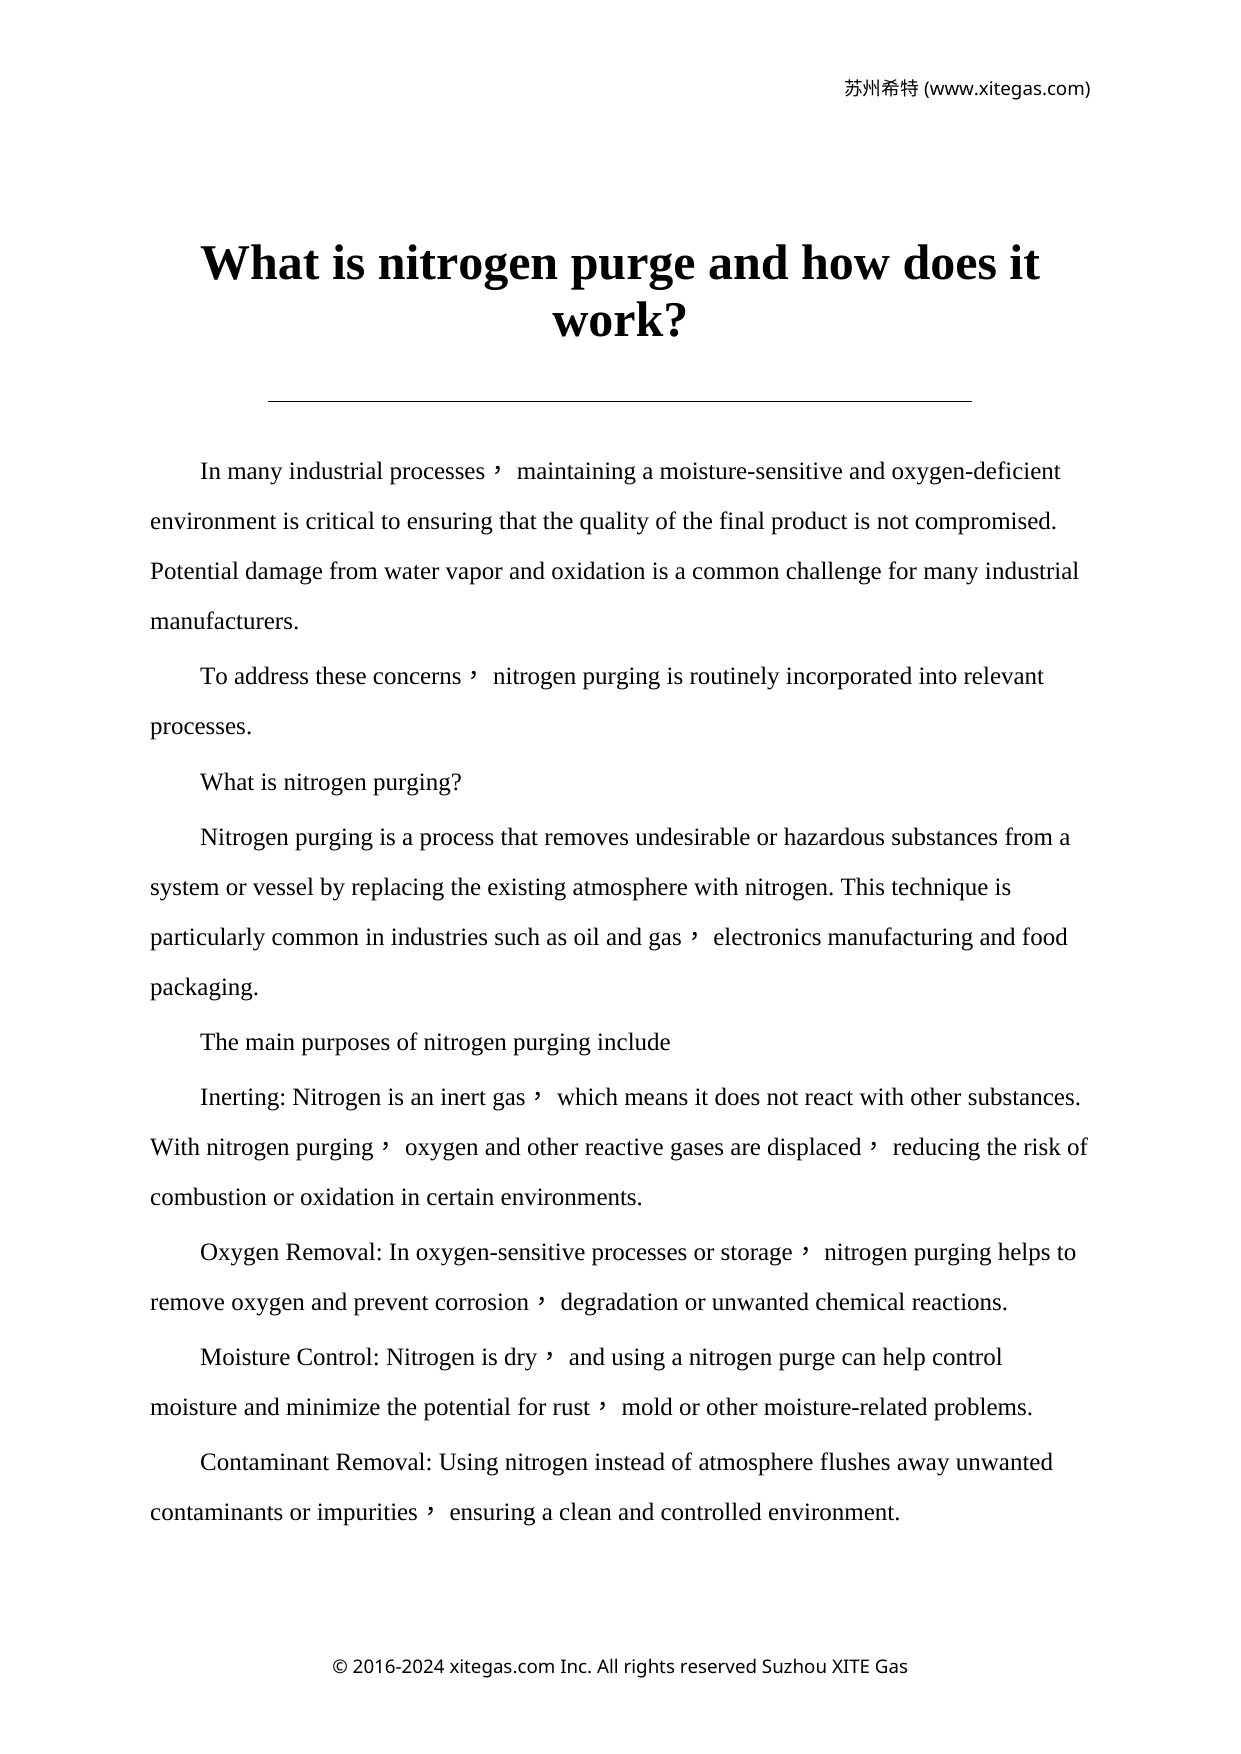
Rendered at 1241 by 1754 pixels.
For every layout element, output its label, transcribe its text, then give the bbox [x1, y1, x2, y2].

text In many industrial processes， maintaining a moisture-sensitive and oxygen-deficient environment is critical to ensuring that the quality of the final product is not compromised. Potential damage from water vapor and oxidation is a common challenge for many industrial manufacturers. [150, 435, 1090, 635]
text What is nitrogen purging? [150, 745, 1090, 795]
text Contaminant Removal: Using nitrogen instead of atmosphere flushes away unwanted contaminants or impurities， ensuring a clean and controlled environment. [150, 1426, 1090, 1526]
text To address these concerns， nitrogen purging is routinely incorporated into relevant processes. [150, 640, 1090, 740]
text Oxygen Removal: In oxygen-sensitive processes or storage， nitrogen purging helps to remove oxygen and prevent corrosion， degradation or unwanted chemical reactions. [150, 1216, 1090, 1316]
text What is nitrogen purge and how does it work? [150, 232, 1090, 347]
text Moisture Control: Nitrogen is dry， and using a nitrogen purge can help control moisture and minimize the potential for rust， mold or other moisture-related problems. [150, 1321, 1090, 1421]
text Nitrogen purging is a process that removes undesirable or hazardous substances from a system or vessel by replacing the existing atmosphere with nitrogen. This technique is particularly common in industries such as oil and gas， electronics manufacturing and food packaging. [150, 800, 1090, 1000]
text The main purposes of nitrogen purging include [150, 1006, 1090, 1056]
text Inerting: Nitrogen is an inert gas， which means it does not react with other substances. With nitrogen purging， oxygen and other reactive gases are displaced， reducing the risk of combustion or oxidation in certain environments. [150, 1061, 1090, 1211]
